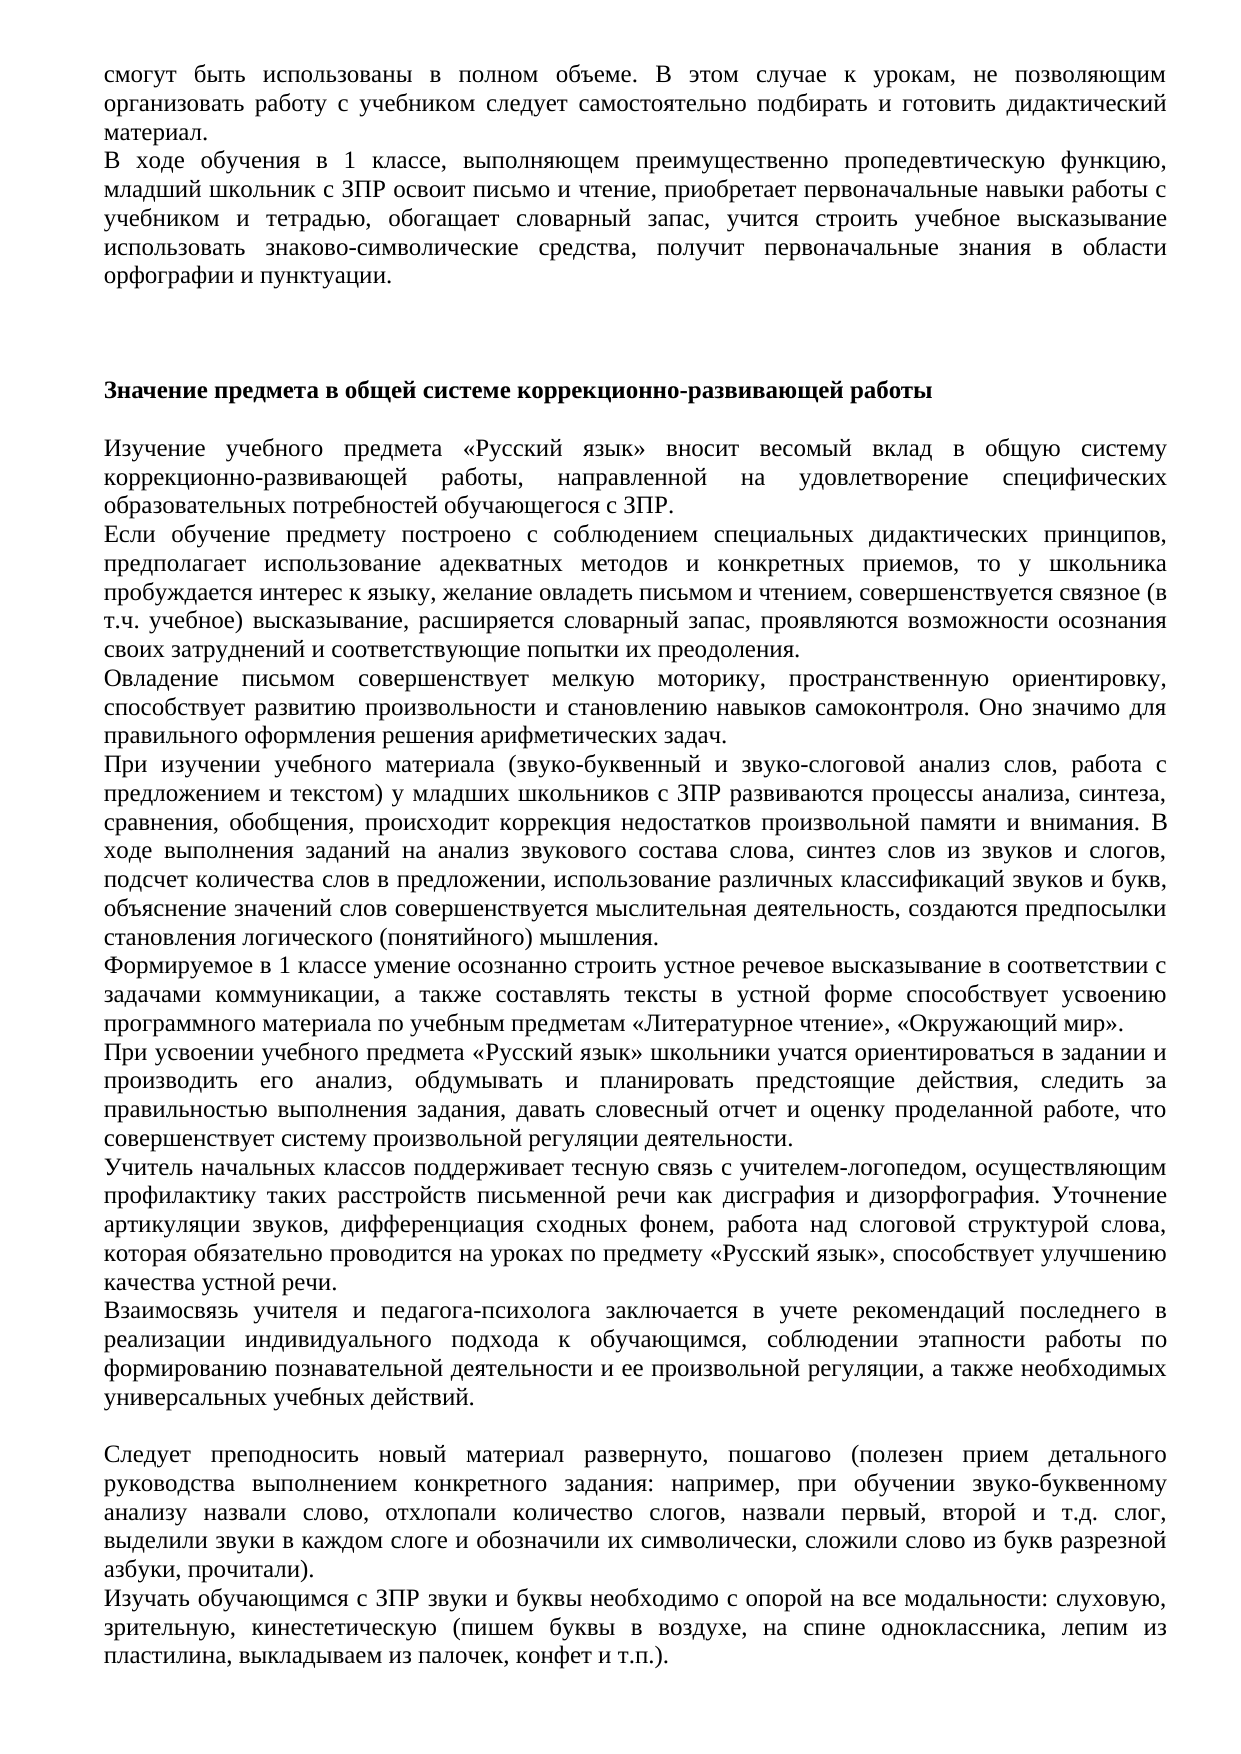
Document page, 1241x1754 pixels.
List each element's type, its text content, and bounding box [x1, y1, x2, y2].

text Взаимосвязь учителя и педагога-психолога заключается в учете рекомендаций последнего в реализации индивидуального подхода к обучающимся, соблюдении этапности работы по формированию познавательной деятельности и ее произвольной регуляции, а также необходимых универсальных учебных действий. [103, 1295, 1168, 1410]
text Формируемое в 1 классе умение осознанно строить устное речевое высказывание в соответствии с задачами коммуникации, а также составлять тексты в устной форме способствует усвоению программного материала по учебным предметам «Литературное чтение», «Окружающий мир». [103, 950, 1168, 1037]
text Следует преподносить новый материал развернуто, пошагово (полезен прием детального руководства выполнением конкретного задания: например, при обучении звуко-буквенному анализу назвали слово, отхлопали количество слогов, назвали первый, второй и т.д. слог, выделили звуки в каждом слоге и обозначили их символически, сложили слово из букв разрезной азбуки, прочитали). [103, 1439, 1168, 1583]
text В ходе обучения в 1 классе, выполняющем преимущественно пропедевтическую функцию, младший школьник с ЗПР освоит письмо и чтение, приобретает первоначальные навыки работы с учебником и тетрадью, обогащает словарный запас, учится строить учебное высказывание использовать знаково-символические средства, получит первоначальные знания в области орфографии и пунктуации. [103, 145, 1168, 289]
text Если обучение предмету построено с соблюдением специальных дидактических принципов, предполагает использование адекватных методов и конкретных приемов, то у школьника пробуждается интерес к языку, желание овладеть письмом и чтением, совершенствуется связное (в т.ч. учебное) высказывание, расширяется словарный запас, проявляются возможности осознания своих затруднений и соответствующие попытки их преодоления. [103, 519, 1168, 663]
text Овладение письмом совершенствует мелкую моторику, пространственную ориентировку, способствует развитию произвольности и становлению навыков самоконтроля. Оно значимо для правильного оформления решения арифметических задач. [103, 663, 1168, 749]
text Изучать обучающимся с ЗПР звуки и буквы необходимо с опорой на все модальности: слуховую, зрительную, кинестетическую (пишем буквы в воздухе, на спине одноклассника, лепим из пластилина, выкладываем из палочек, конфет и т.п.). [103, 1583, 1168, 1669]
text При изучении учебного материала (звуко-буквенный и звуко-слоговой анализ слов, работа с предложением и текстом) у младших школьников с ЗПР развиваются процессы анализа, синтеза, сравнения, обобщения, происходит коррекция недостатков произвольной памяти и внимания. В ходе выполнения заданий на анализ звукового состава слова, синтез слов из звуков и слогов, подсчет количества слов в предложении, использование различных классификаций звуков и букв, объяснение значений слов совершенствуется мыслительная деятельность, создаются предпосылки становления логического (понятийного) мышления. [103, 749, 1168, 950]
text При усвоении учебного предмета «Русский язык» школьники учатся ориентироваться в задании и производить его анализ, обдумывать и планировать предстоящие действия, следить за правильностью выполнения задания, давать словесный отчет и оценку проделанной работе, что совершенствует систему произвольной регуляции деятельности. [103, 1037, 1168, 1152]
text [103, 59, 1168, 145]
text Изучение учебного предмета «Русский язык» вносит весомый вклад в общую систему коррекционно-развивающей работы, направленной на удовлетворение специфических образовательных потребностей обучающегося с ЗПР. [103, 433, 1168, 519]
text Учитель начальных классов поддерживает тесную связь с учителем-логопедом, осуществляющим профилактику таких расстройств письменной речи как дисграфия и дизорфография. Уточнение артикуляции звуков, дифференциация сходных фонем, работа над слоговой структурой слова, которая обязательно проводится на уроках по предмету «Русский язык», способствует улучшению качества устной речи. [103, 1152, 1168, 1295]
text Значение предмета в общей системе коррекционно-развивающей работы [103, 375, 1168, 404]
